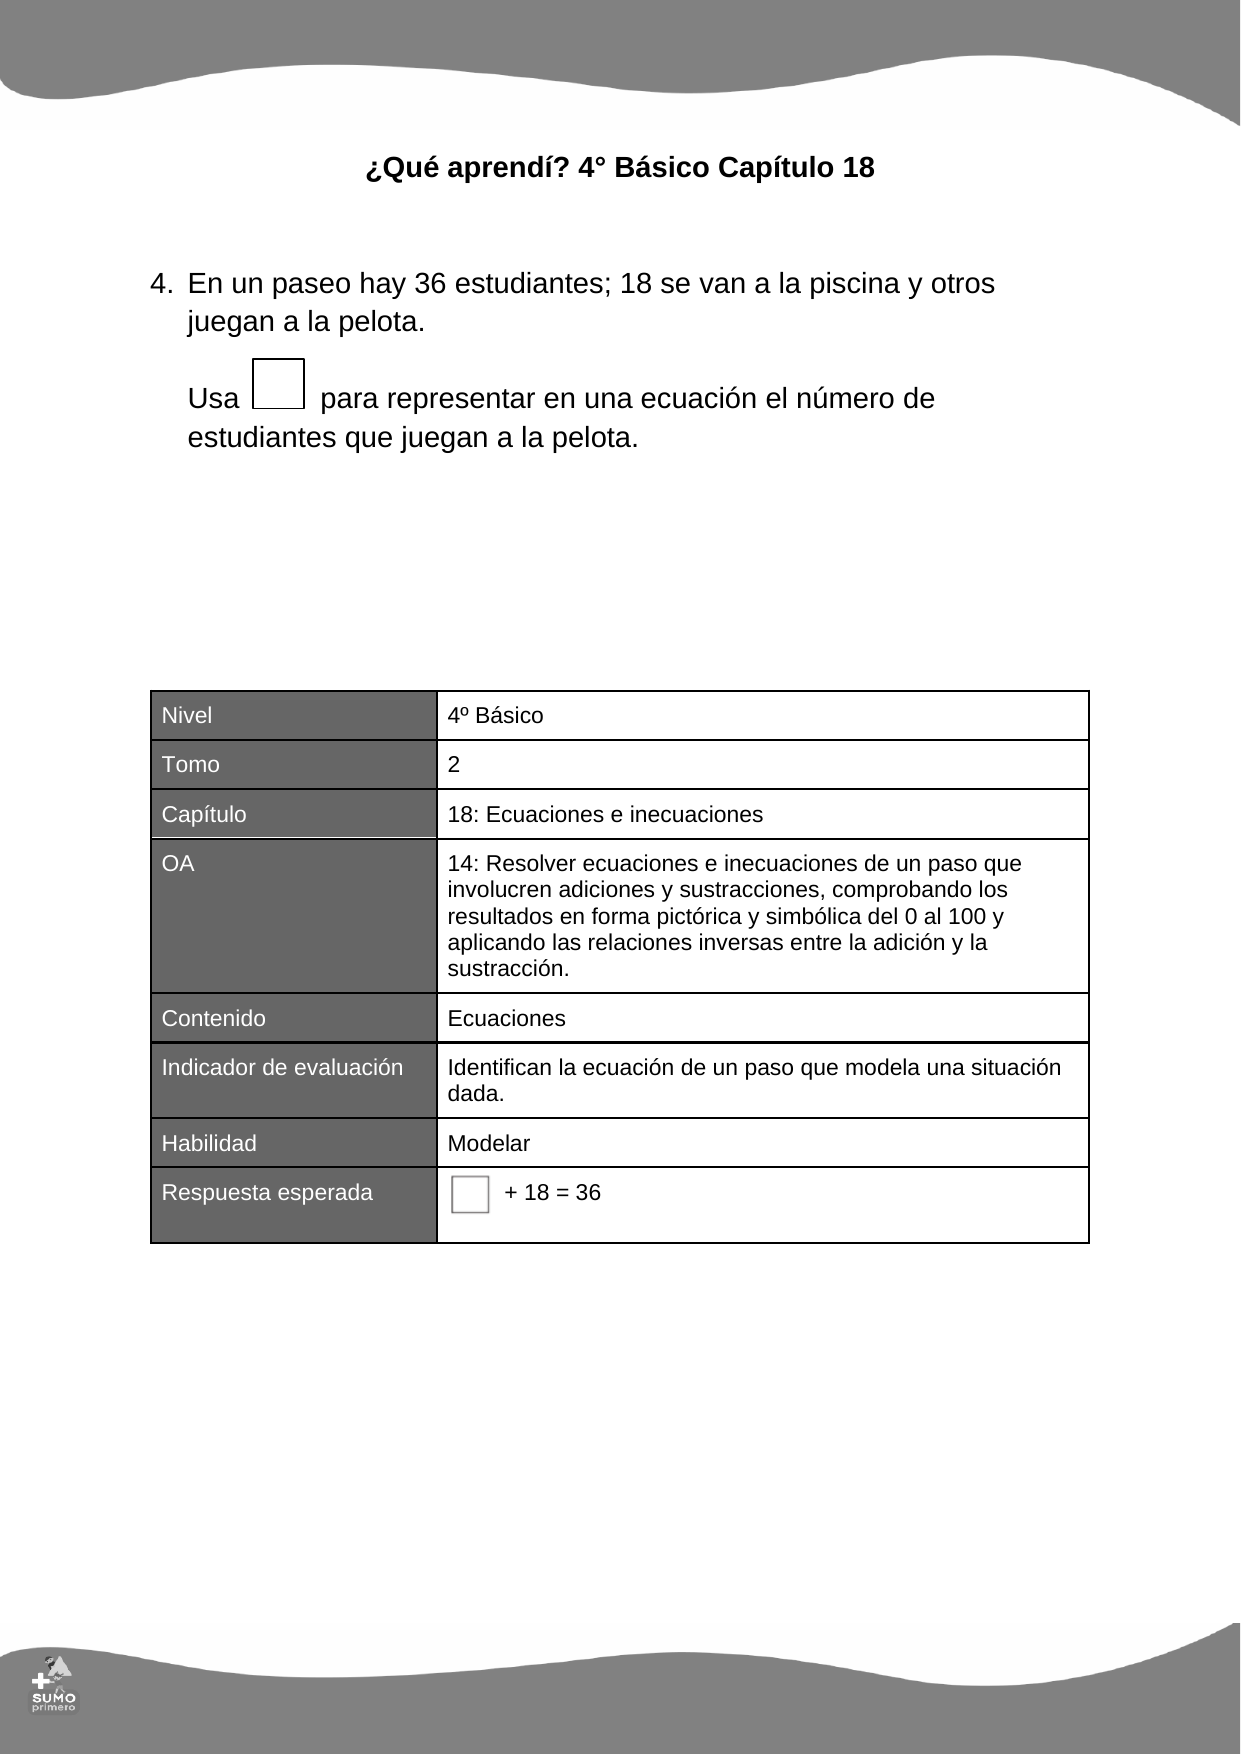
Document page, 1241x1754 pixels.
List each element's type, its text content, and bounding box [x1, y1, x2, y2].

table_cell Tomo [152, 741, 436, 788]
table_cell + 18 = 36 [438, 1168, 1088, 1242]
text ¿Qué aprendí? 4° Básico Capítulo 18 [150, 150, 1090, 183]
table_cell Respuesta esperada [152, 1168, 436, 1242]
table_header Nivel [152, 692, 436, 739]
table_cell Ecuaciones [438, 994, 1088, 1041]
table_cell Indicador de evaluación [152, 1044, 436, 1117]
table_cell Habilidad [152, 1119, 436, 1166]
table_cell OA [152, 840, 436, 992]
picture [0, 1623, 1241, 1754]
table_cell Capítulo [152, 790, 436, 837]
list En un paseo hay 36 estudiantes; 18 se van a la piscina y otros juegan a la pelota. [150, 266, 1090, 338]
table_cell Modelar [438, 1119, 1088, 1166]
picture [0, 0, 1241, 130]
table_cell Contenido [152, 994, 436, 1041]
table_cell 2 [438, 741, 1088, 788]
table_header 4º Básico [438, 692, 1088, 739]
table_cell 14: Resolver ecuaciones e inecuaciones de un paso que involucren adiciones y sustracciones, comprobando los resultados en forma pictórica y simbólica del 0 al 100 y aplicando las relaciones inversas entre la adición y la sustracción. [438, 840, 1088, 992]
table_cell 18: Ecuaciones e inecuaciones [438, 790, 1088, 837]
table_cell Identifican la ecuación de un paso que modela una situación dada. [438, 1044, 1088, 1117]
list Usa para representar en una ecuación el número de estudiantes que juegan a la pelota. [187, 381, 1090, 453]
